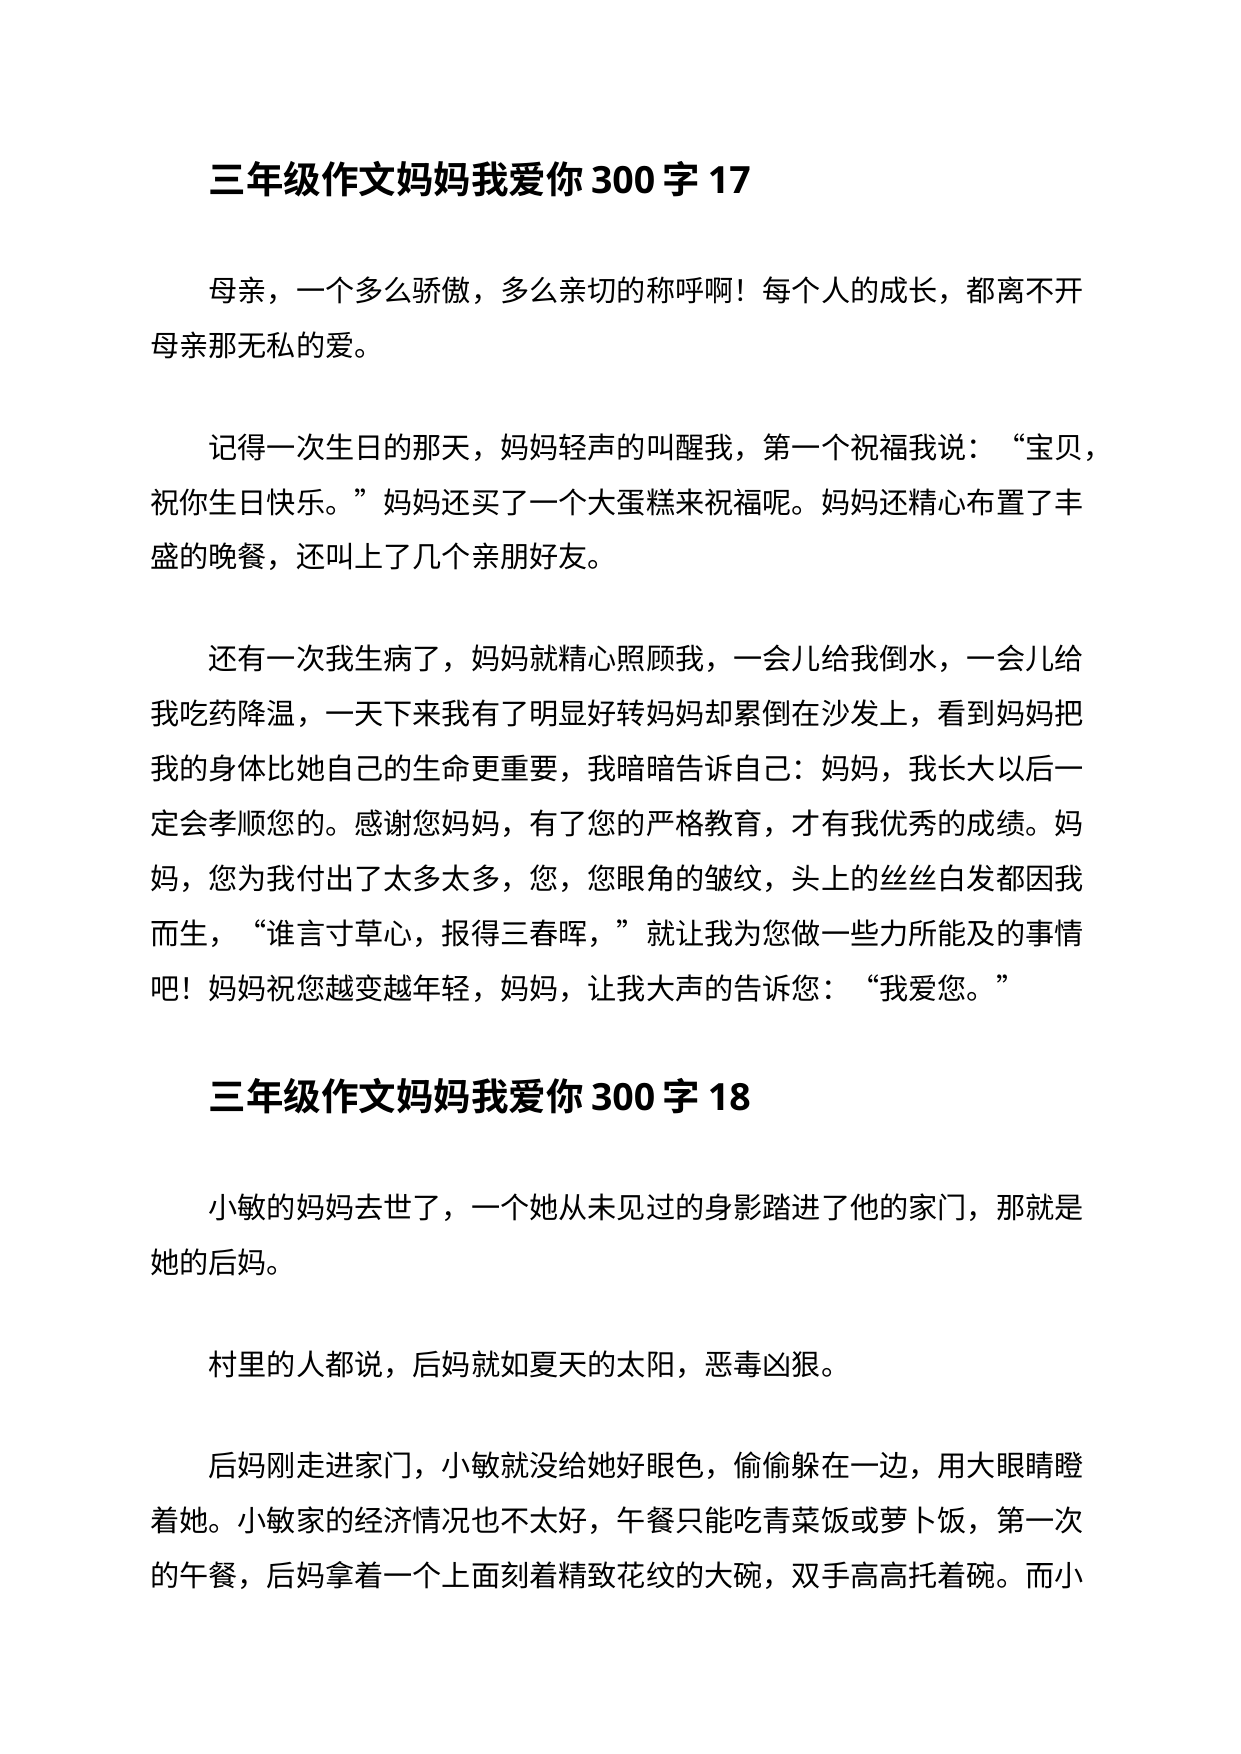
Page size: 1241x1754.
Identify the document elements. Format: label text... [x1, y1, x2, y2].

text 母亲，一个多么骄傲，多么亲切的称呼啊！每个人的成长，都离不开母亲那无私的爱。 [150, 268, 1090, 365]
text 三年级作文妈妈我爱你300字17 [150, 150, 1090, 204]
text 还有一次我生病了，妈妈就精心照顾我，一会儿给我倒水，一会儿给我吃药降温，一天下来我有了明显好转妈妈却累倒在沙发上，看到妈妈把我的身体比她自己的生命更重要，我暗暗告诉自己：妈妈，我长大以后一定会孝顺您的。感谢您妈妈，有了您的严格教育，才有我优秀的成绩。妈妈，您为我付出了太多太多，您，您眼角的皱纹，头上的丝丝白发都因我而生，“谁言寸草心，报得三春晖，”就让我为您做一些力所能及的事情吧！妈妈祝您越变越年轻，妈妈，让我大声的告诉您：“我爱您。” [150, 636, 1090, 1007]
text 三年级作文妈妈我爱你300字18 [150, 1067, 1090, 1121]
text 小敏的妈妈去世了，一个她从未见过的身影踏进了他的家门，那就是她的后妈。 [150, 1184, 1090, 1282]
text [150, 1443, 1090, 1595]
text 村里的人都说，后妈就如夏天的太阳，恶毒凶狠。 [150, 1341, 1090, 1383]
text 记得一次生日的那天，妈妈轻声的叫醒我，第一个祝福我说：“宝贝，祝你生日快乐。”妈妈还买了一个大蛋糕来祝福呢。妈妈还精心布置了丰盛的晚餐，还叫上了几个亲朋好友。 [150, 424, 1090, 576]
